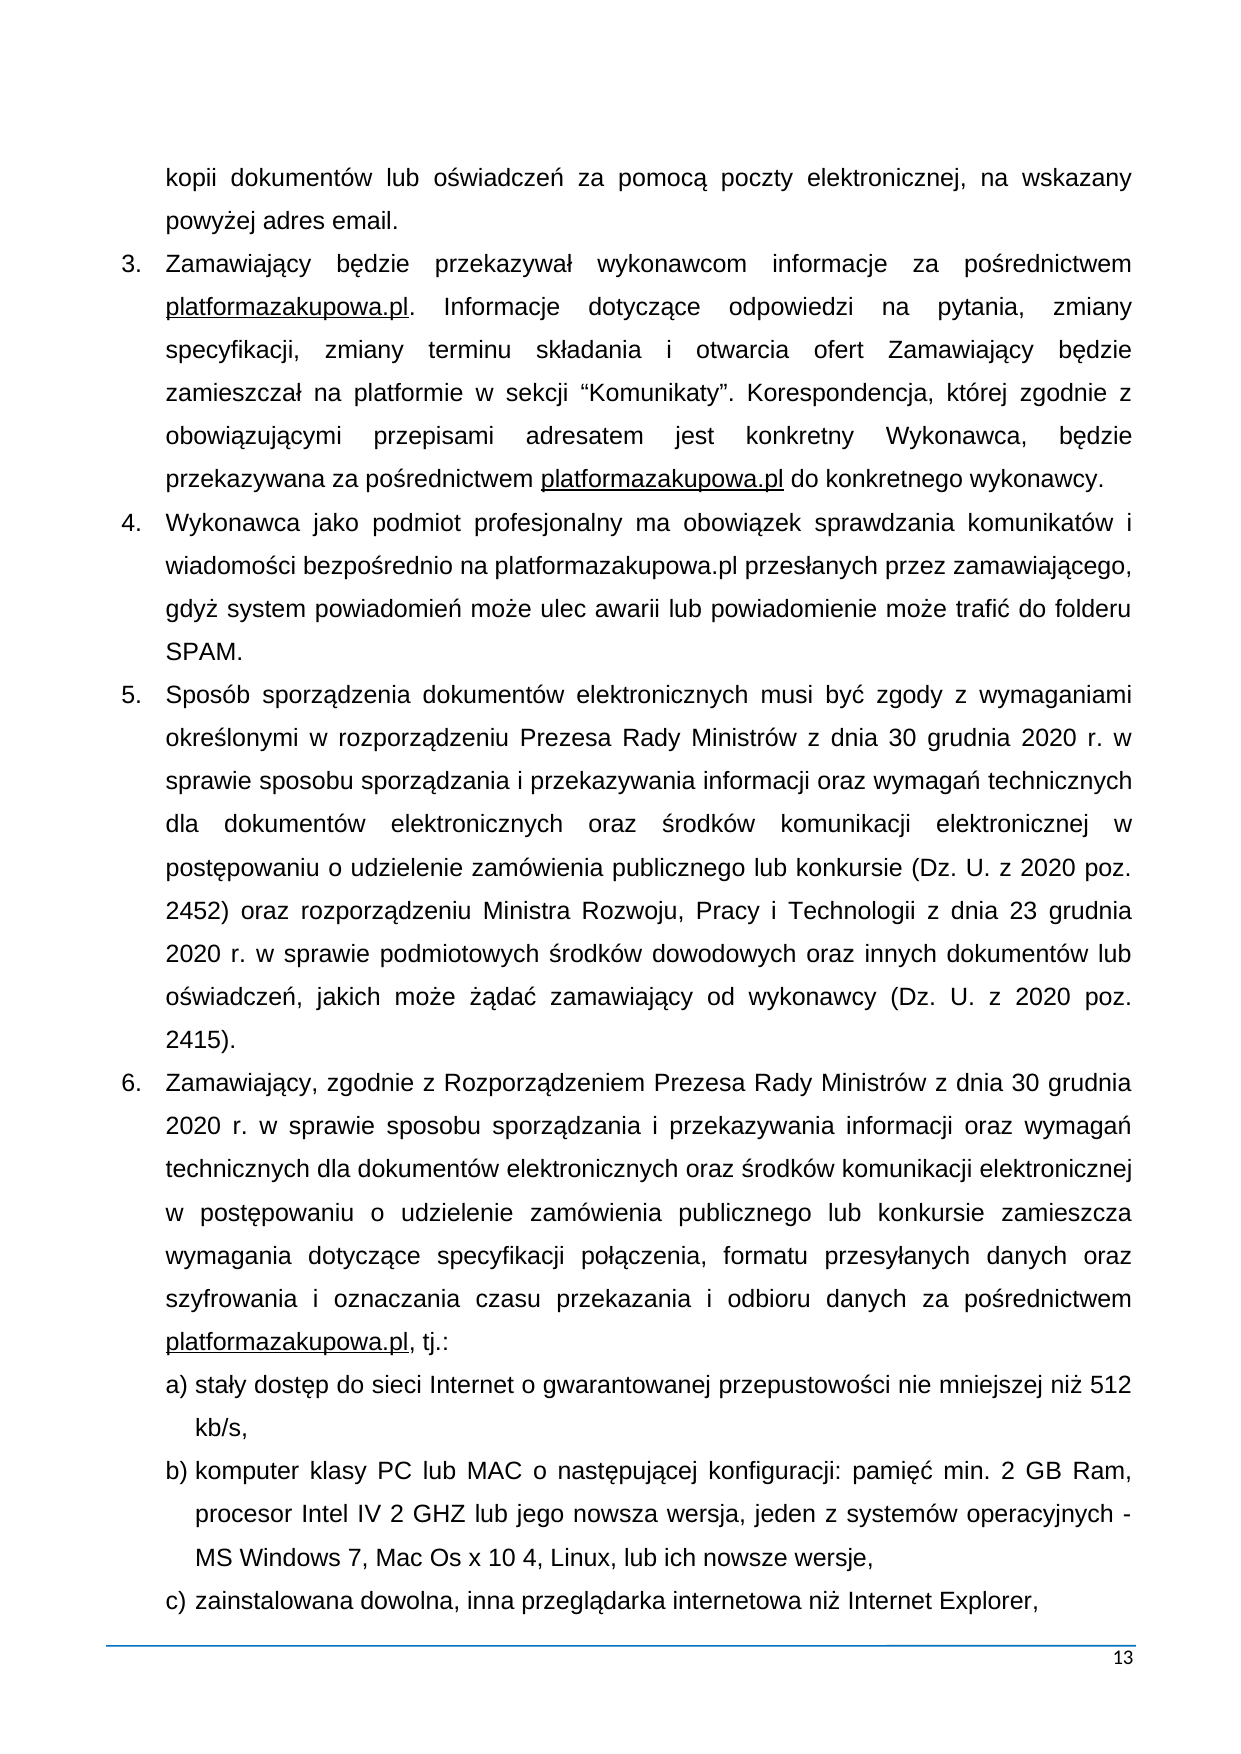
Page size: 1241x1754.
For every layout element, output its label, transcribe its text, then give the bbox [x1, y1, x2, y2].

list Zamawiający będzie przekazywał wykonawcom informacje za pośrednictwem platformazakupowa.pl. Informacje dotyczące odpowiedzi na pytania, zmiany specyfikacji, zmiany terminu składania i otwarcia ofert Zamawiający będzie zamieszczał na platformie w sekcji “Komunikaty”. Korespondencja, której zgodnie z obowiązującymi przepisami adresatem jest konkretny Wykonawca, będzie przekazywana za pośrednictwem platformazakupowa.pl do konkretnego wykonawcy. [121, 249, 1133, 493]
list Wykonawca jako podmiot profesjonalny ma obowiązek sprawdzania komunikatów i wiadomości bezpośrednio na platformazakupowa.pl przesłanych przez zamawiającego, gdyż system powiadomień może ulec awarii lub powiadomienie może trafić do folderu SPAM. [121, 507, 1133, 666]
list Sposób sporządzenia dokumentów elektronicznych musi być zgody z wymaganiami określonymi w rozporządzeniu Prezesa Rady Ministrów z dnia 30 grudnia 2020 r. w sprawie sposobu sporządzania i przekazywania informacji oraz wymagań technicznych dla dokumentów elektronicznych oraz środków komunikacji elektronicznej w postępowaniu o udzielenie zamówienia publicznego lub konkursie (Dz. U. z 2020 poz. 2452) oraz rozporządzeniu Ministra Rozwoju, Pracy i Technologii z dnia 23 grudnia 2020 r. w sprawie podmiotowych środków dowodowych oraz innych dokumentów lub oświadczeń, jakich może żądać zamawiający od wykonawcy (Dz. U. z 2020 poz. 2415). [121, 680, 1133, 1054]
list stały dostęp do sieci Internet o gwarantowanej przepustowości nie mniejszej niż 512 kb/s, [165, 1370, 1133, 1442]
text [165, 162, 1133, 234]
list zainstalowana dowolna, inna przeglądarka internetowa niż Internet Explorer, [165, 1586, 1133, 1614]
list komputer klasy PC lub MAC o następującej konfiguracji: pamięć min. 2 GB Ram, procesor Intel IV 2 GHZ lub jego nowsza wersja, jeden z systemów operacyjnych - MS Windows 7, Mac Os x 10 4, Linux, lub ich nowsze wersje, [165, 1456, 1133, 1571]
list Zamawiający, zgodnie z Rozporządzeniem Prezesa Rady Ministrów z dnia 30 grudnia 2020 r. w sprawie sposobu sporządzania i przekazywania informacji oraz wymagań technicznych dla dokumentów elektronicznych oraz środków komunikacji elektronicznej w postępowaniu o udzielenie zamówienia publicznego lub konkursie zamieszcza wymagania dotyczące specyfikacji połączenia, formatu przesyłanych danych oraz szyfrowania i oznaczania czasu przekazania i odbioru danych za pośrednictwem platformazakupowa.pl, tj.: [121, 1068, 1133, 1356]
